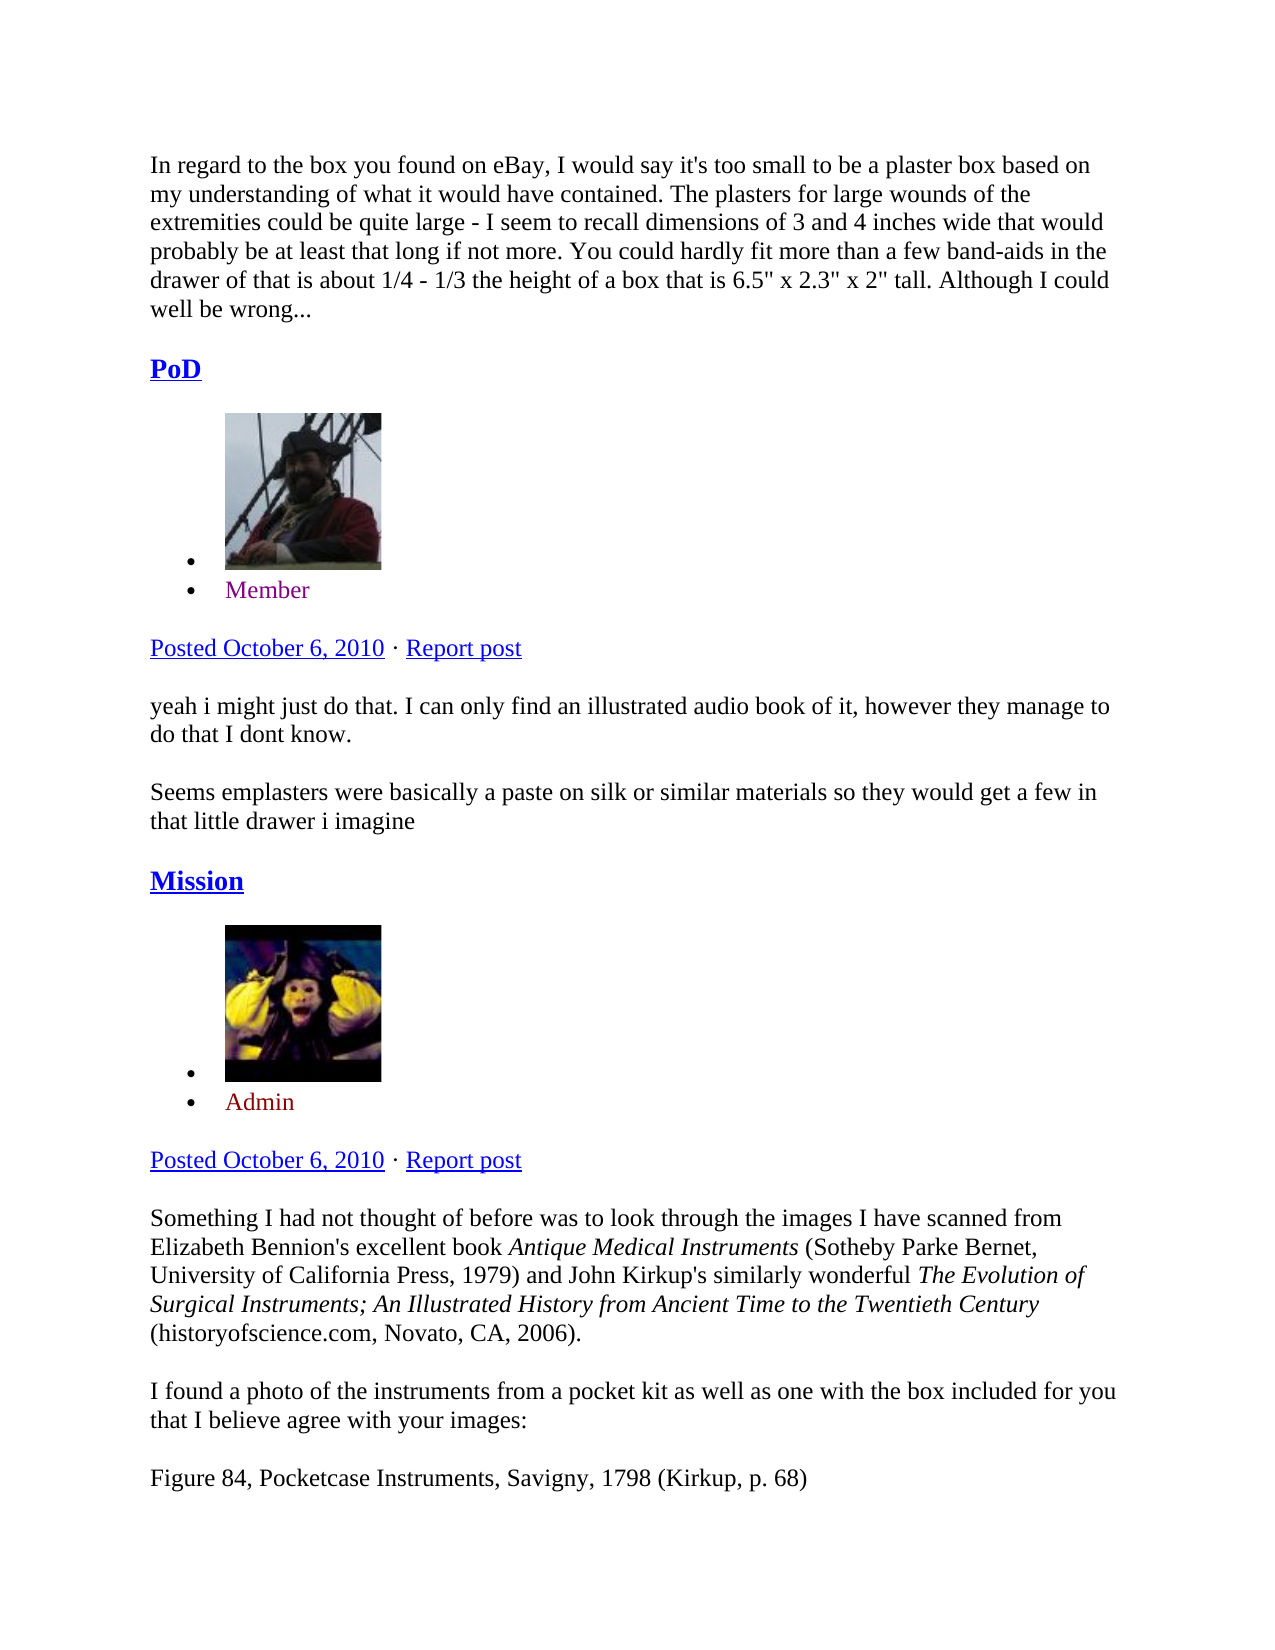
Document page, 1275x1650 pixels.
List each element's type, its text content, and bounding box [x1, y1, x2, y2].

text Something I had not thought of before was to look through the images I have scanned from Elizabeth Bennion's excellent book Antique Medical Instruments (Sotheby Parke Bernet, University of California Press, 1979) and John Kirkup's similarly wonderful The Evolution of Surgical Instruments; An Illustrated History from Ancient Time to the Twentieth Century (historyofscience.com, Novato, CA, 2006). [150, 1203, 1125, 1347]
text Posted October 6, 2010 · Report post [150, 633, 1125, 662]
text I found a photo of the instruments from a pocket kit as well as one with the box included for you that I believe agree with your images: [150, 1376, 1125, 1433]
list Member [187, 575, 1125, 604]
text Posted October 6, 2010 · Report post [150, 1145, 1125, 1174]
text Figure 84, Pocketcase Instruments, Savigny, 1798 (Kirkup, p. 68) [150, 1463, 1125, 1491]
picture [225, 413, 382, 570]
text PoD [150, 352, 1125, 384]
list Admin [187, 1087, 1125, 1116]
text In regard to the box you found on eBay, I would say it's too small to be a plaster box based on my understanding of what it would have contained. The plasters for large wounds of the extremities could be quite large - I seem to recall dimensions of 3 and 4 inches wide that would probably be at least that long if not more. You could hardly fit more than a few band-aids in the drawer of that is about 1/4 - 1/3 the height of a box that is 6.5" x 2.3" x 2" tall. Although I could well be wrong... [150, 150, 1125, 322]
text Mission [150, 864, 1125, 896]
text yeah i might just do that. I can only find an illustrated audio book of it, however they manage to do that I dont know. [150, 691, 1125, 748]
text Seems emplasters were basically a paste on silk or similar materials so they would get a few in that little drawer i imagine [150, 777, 1125, 835]
picture [225, 925, 382, 1082]
